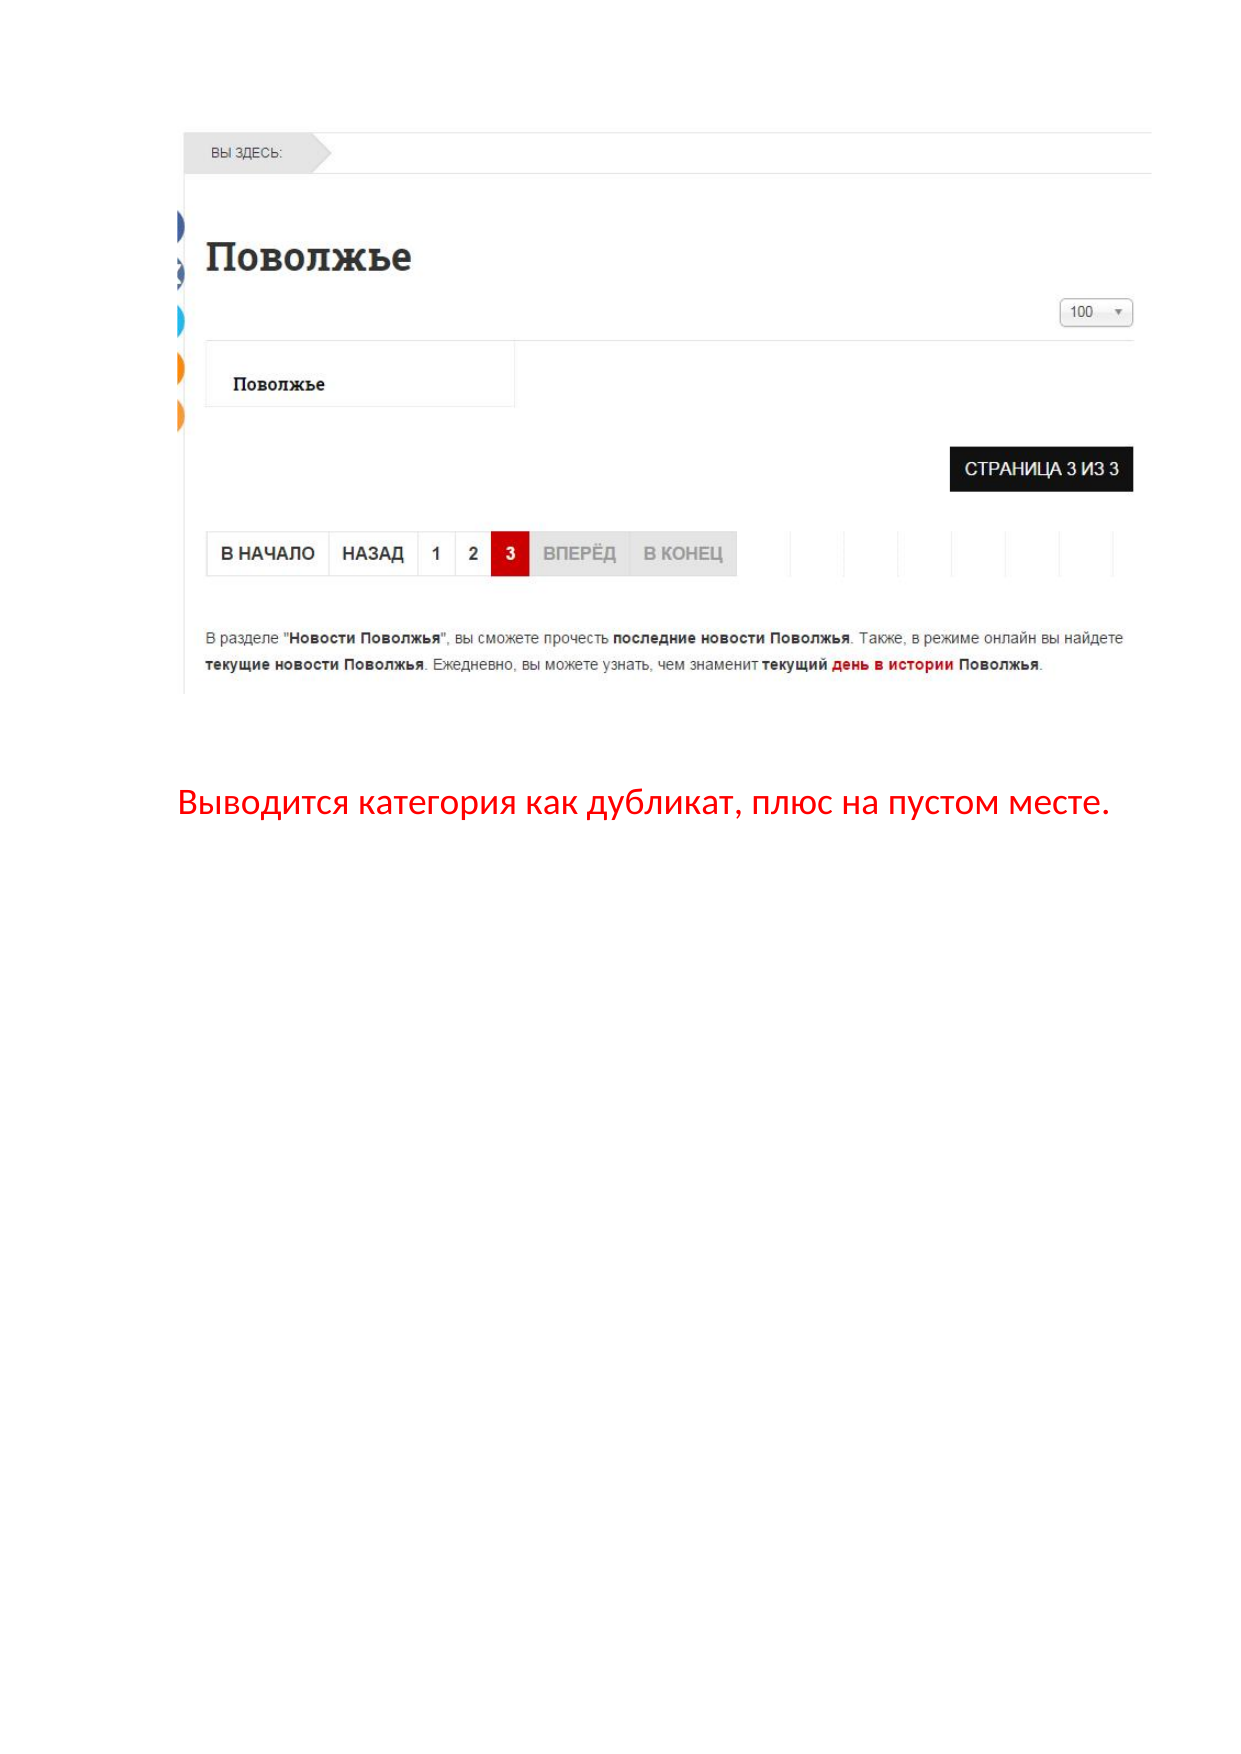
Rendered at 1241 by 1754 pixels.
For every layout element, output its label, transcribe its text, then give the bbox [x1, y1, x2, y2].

text Выводится категория как дубликат, плюс на пустом месте. [177, 778, 1152, 824]
picture [177, 118, 1152, 694]
